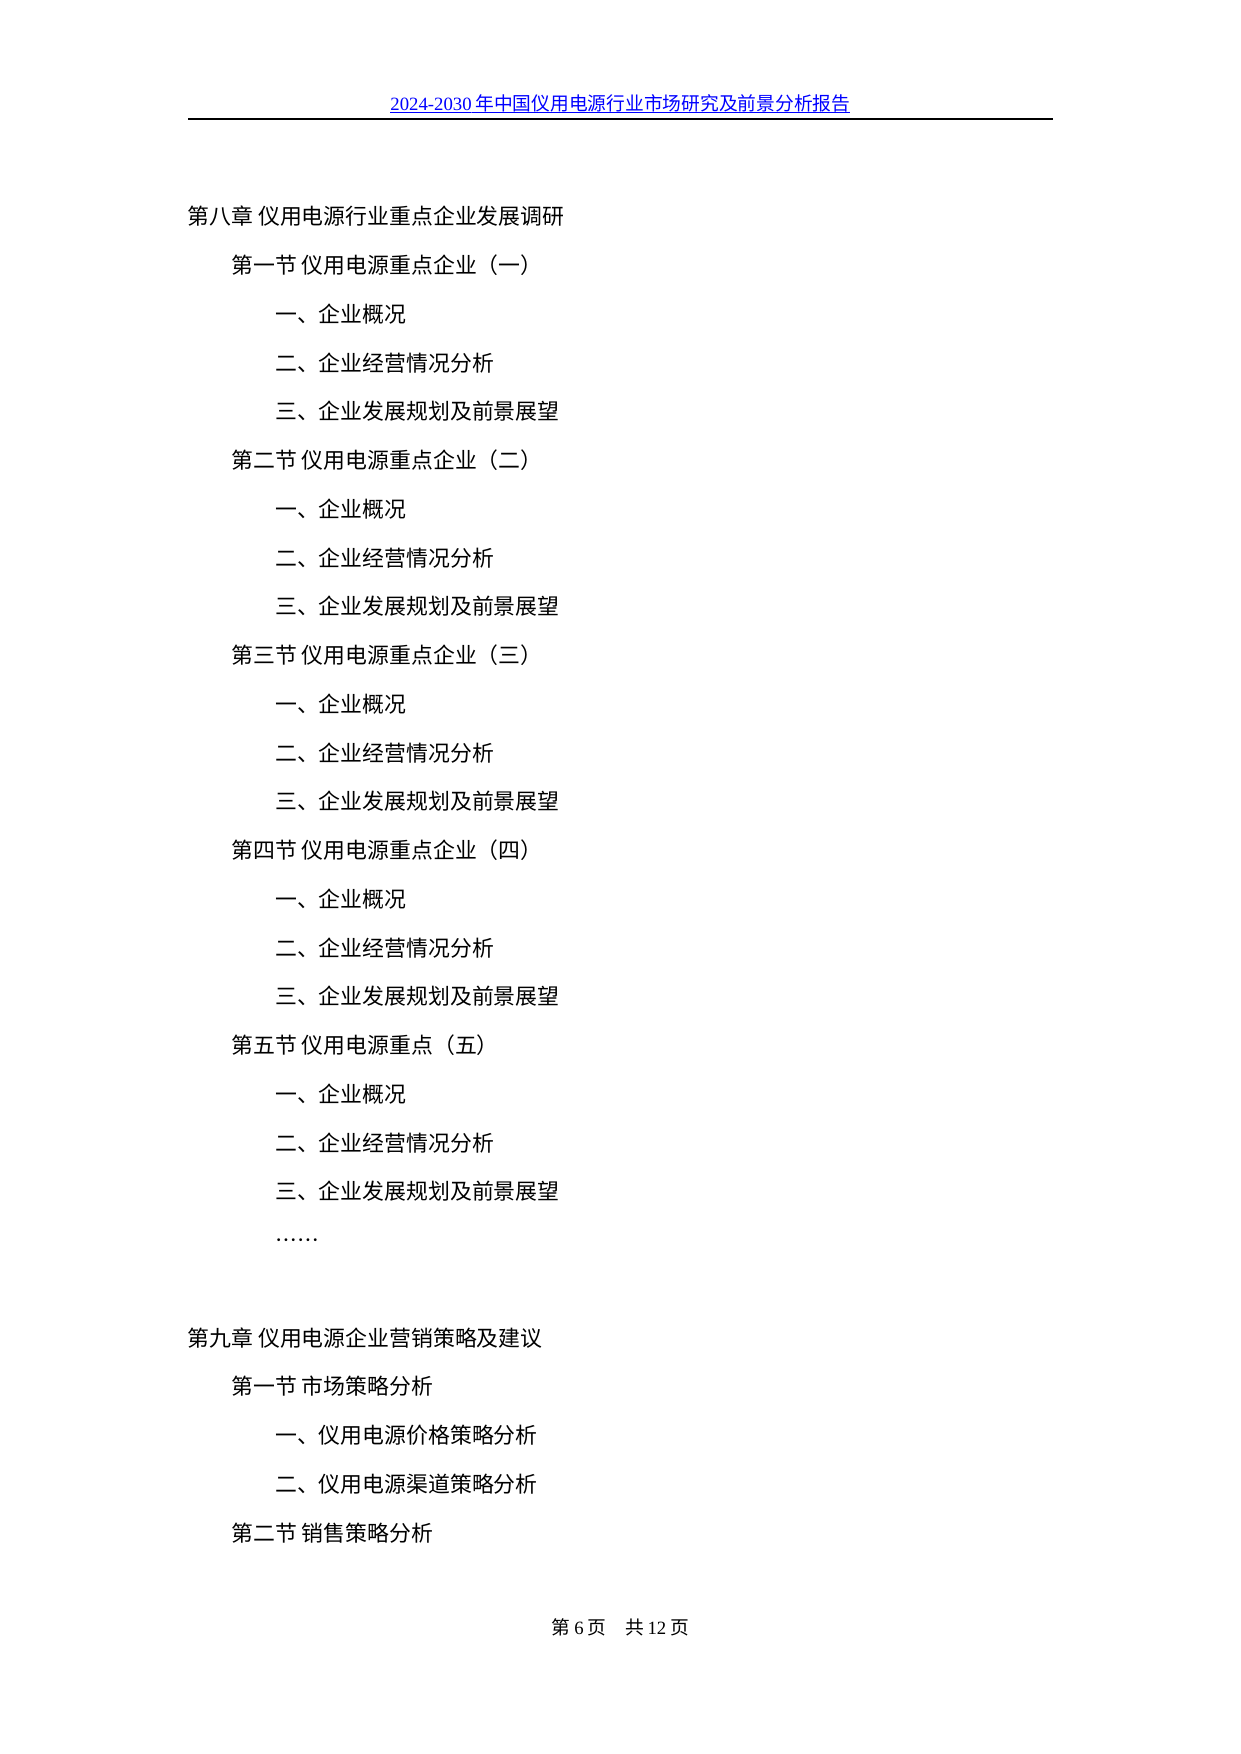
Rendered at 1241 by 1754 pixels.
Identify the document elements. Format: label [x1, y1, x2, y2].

text [187, 150, 1053, 1548]
